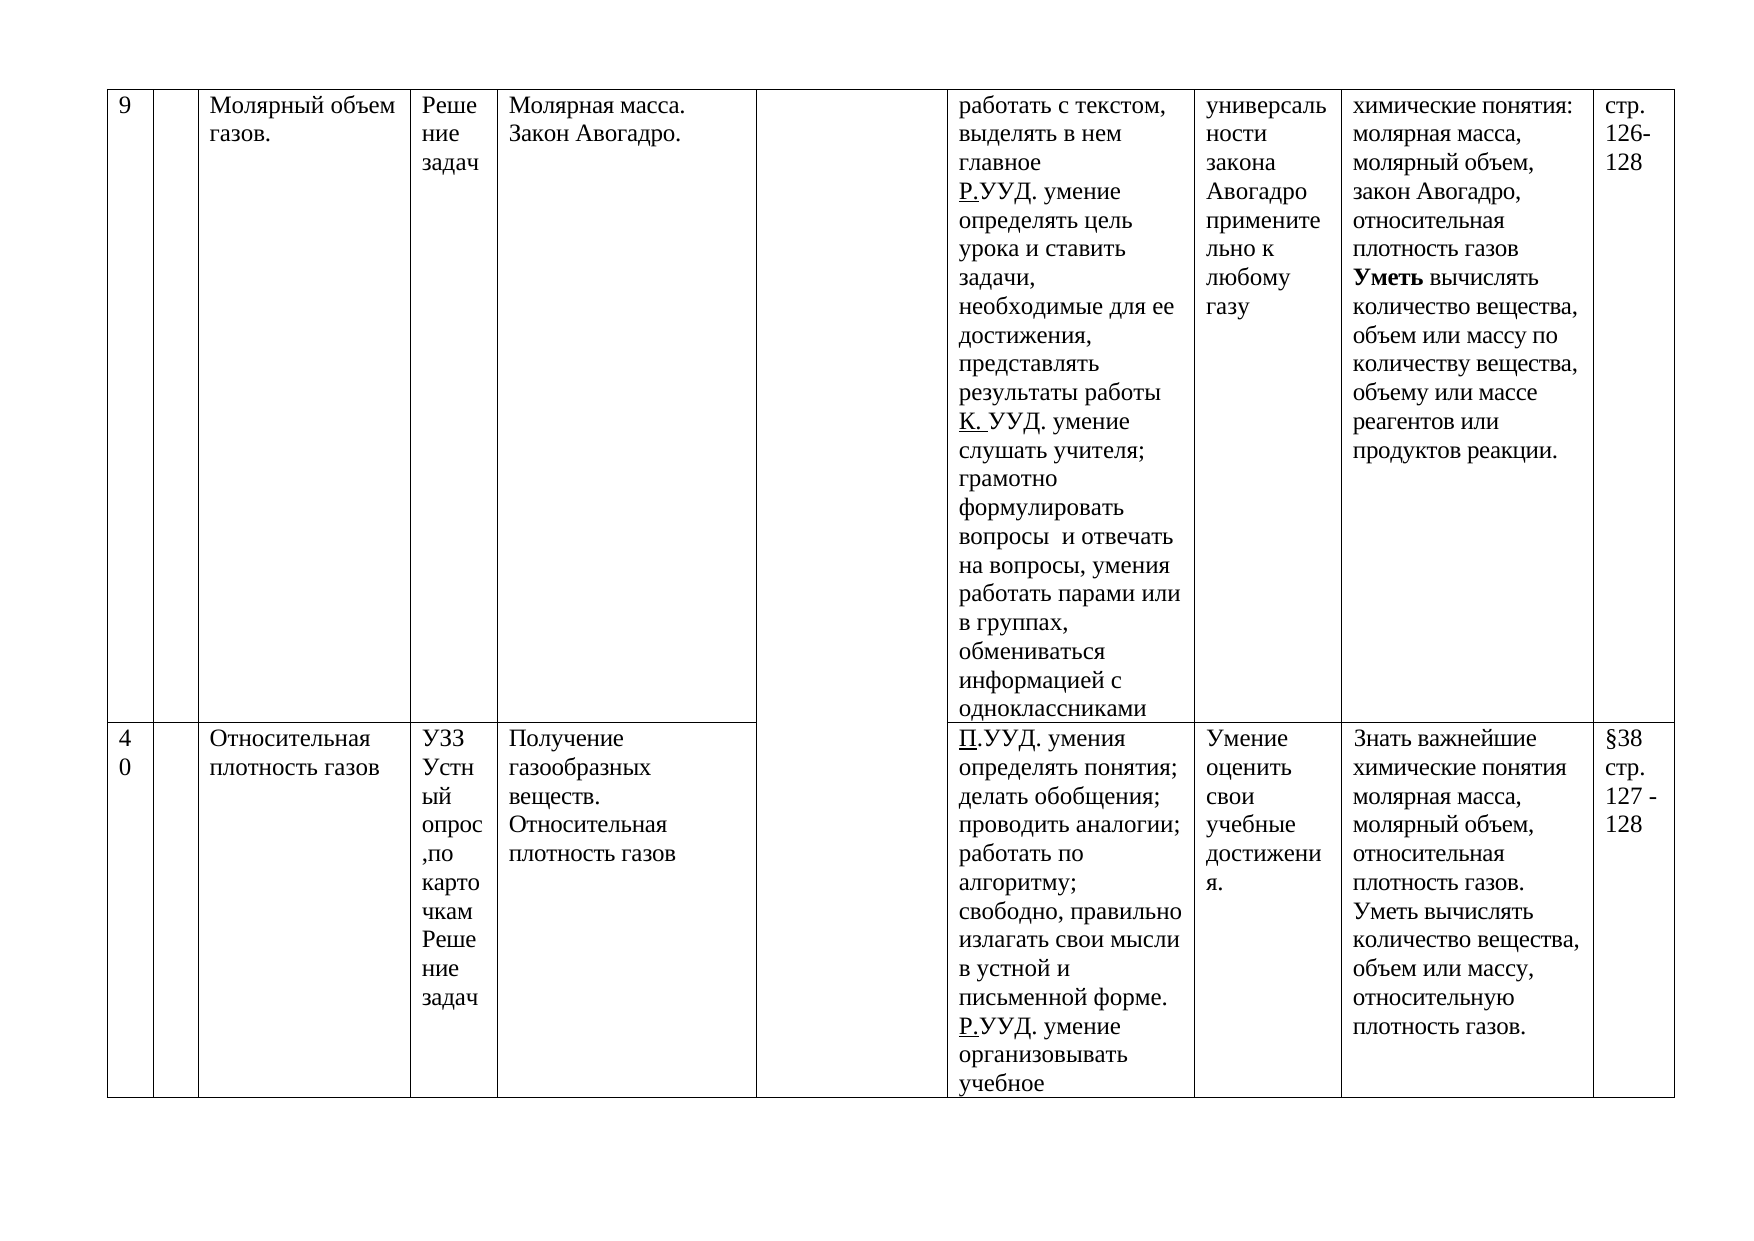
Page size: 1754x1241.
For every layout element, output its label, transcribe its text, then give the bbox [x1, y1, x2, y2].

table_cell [498, 723, 756, 1097]
table_cell 39 [108, 90, 153, 722]
table_cell §38 стр. 127 -128 [1594, 723, 1674, 1097]
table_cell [948, 90, 1194, 722]
table_cell §38 стр. 126-128 [1594, 90, 1674, 722]
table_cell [411, 723, 497, 1097]
table_cell [154, 723, 198, 1097]
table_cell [199, 723, 410, 1097]
table_cell Молярный объем. Молярная масса. Закон Авогадро. [498, 90, 756, 722]
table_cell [948, 723, 1194, 1097]
table_cell [154, 90, 198, 722]
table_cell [199, 90, 410, 722]
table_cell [1342, 723, 1593, 1097]
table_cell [1195, 723, 1341, 1097]
table_cell УЗЗ Решение задач [411, 90, 497, 722]
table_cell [1195, 90, 1341, 722]
table_cell 40 [108, 723, 153, 1097]
